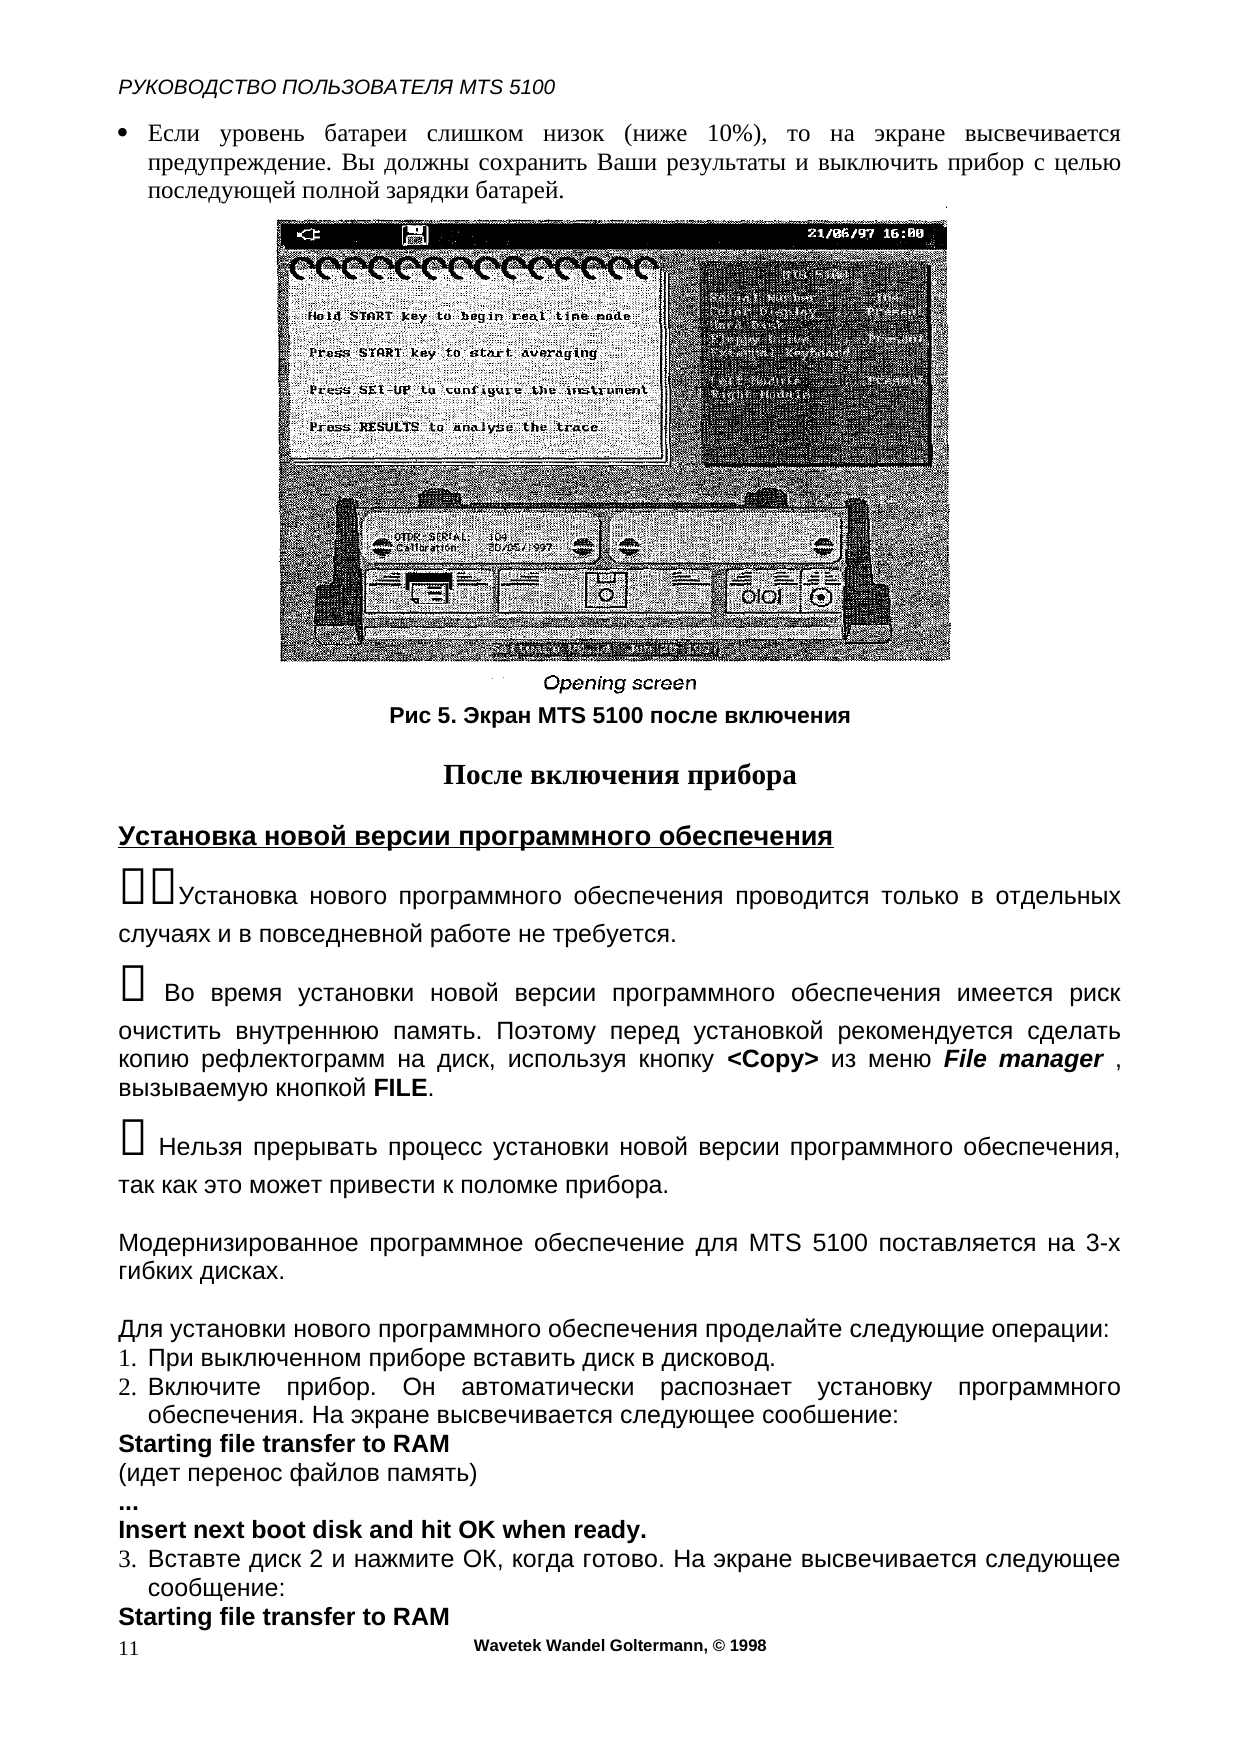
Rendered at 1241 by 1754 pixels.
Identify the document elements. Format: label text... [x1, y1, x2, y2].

text Starting file transfer to RAM [118, 1602, 1122, 1630]
text После включения прибора [118, 757, 1122, 791]
text Starting file transfer to RAM [118, 1429, 1122, 1458]
list При выключенном приборе вставить диск в дисковод. [118, 1343, 1122, 1371]
text Установка новой версии программного обеспечения [118, 819, 1122, 851]
list Включите прибор. Он автоматически распознает установку программного обеспечения. На экране высвечивается следующее сообшение: [118, 1371, 1122, 1429]
list Вставте диск 2 и нажмите ОК, когда готово. На экране высвечивается следующее сообщение: [118, 1544, 1122, 1602]
text Установка нового программного обеспечения проводится только в отдельных случаях и в повседневной работе не требуется. [118, 851, 1122, 948]
text  Нельзя прерывать процесс установки новой версии программного обеспечения, так как это может привести к поломке прибора. [118, 1102, 1122, 1199]
text  Во время установки новой версии программного обеспечения имеется риск очистить внутреннюю память. Поэтому перед установкой рекомендуется сделать копию рефлектограмм на диск, используя кнопку <Copy> из меню File manager , вызываемую кнопкой FILE. [118, 948, 1122, 1102]
text (идет перенос файлов память) [118, 1458, 1122, 1487]
text Для установки нового программного обеспечения проделайте следующие операции: [118, 1314, 1122, 1343]
text Модернизированное программное обеспечение для MTS 5100 поставляется на 3-х гибких дисках. [118, 1228, 1122, 1285]
text ... [118, 1487, 1122, 1515]
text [118, 1515, 1122, 1544]
list Если уровень батареи слишком низок (ниже 10%), то на экране высвечивается предупреждение. Вы должны сохранить Ваши результаты и выключить прибор с целью последующей полной зарядки батарей. [118, 118, 1122, 204]
picture [261, 204, 979, 702]
text Рис 5. Экран MTS 5100 после включения [118, 702, 1122, 728]
